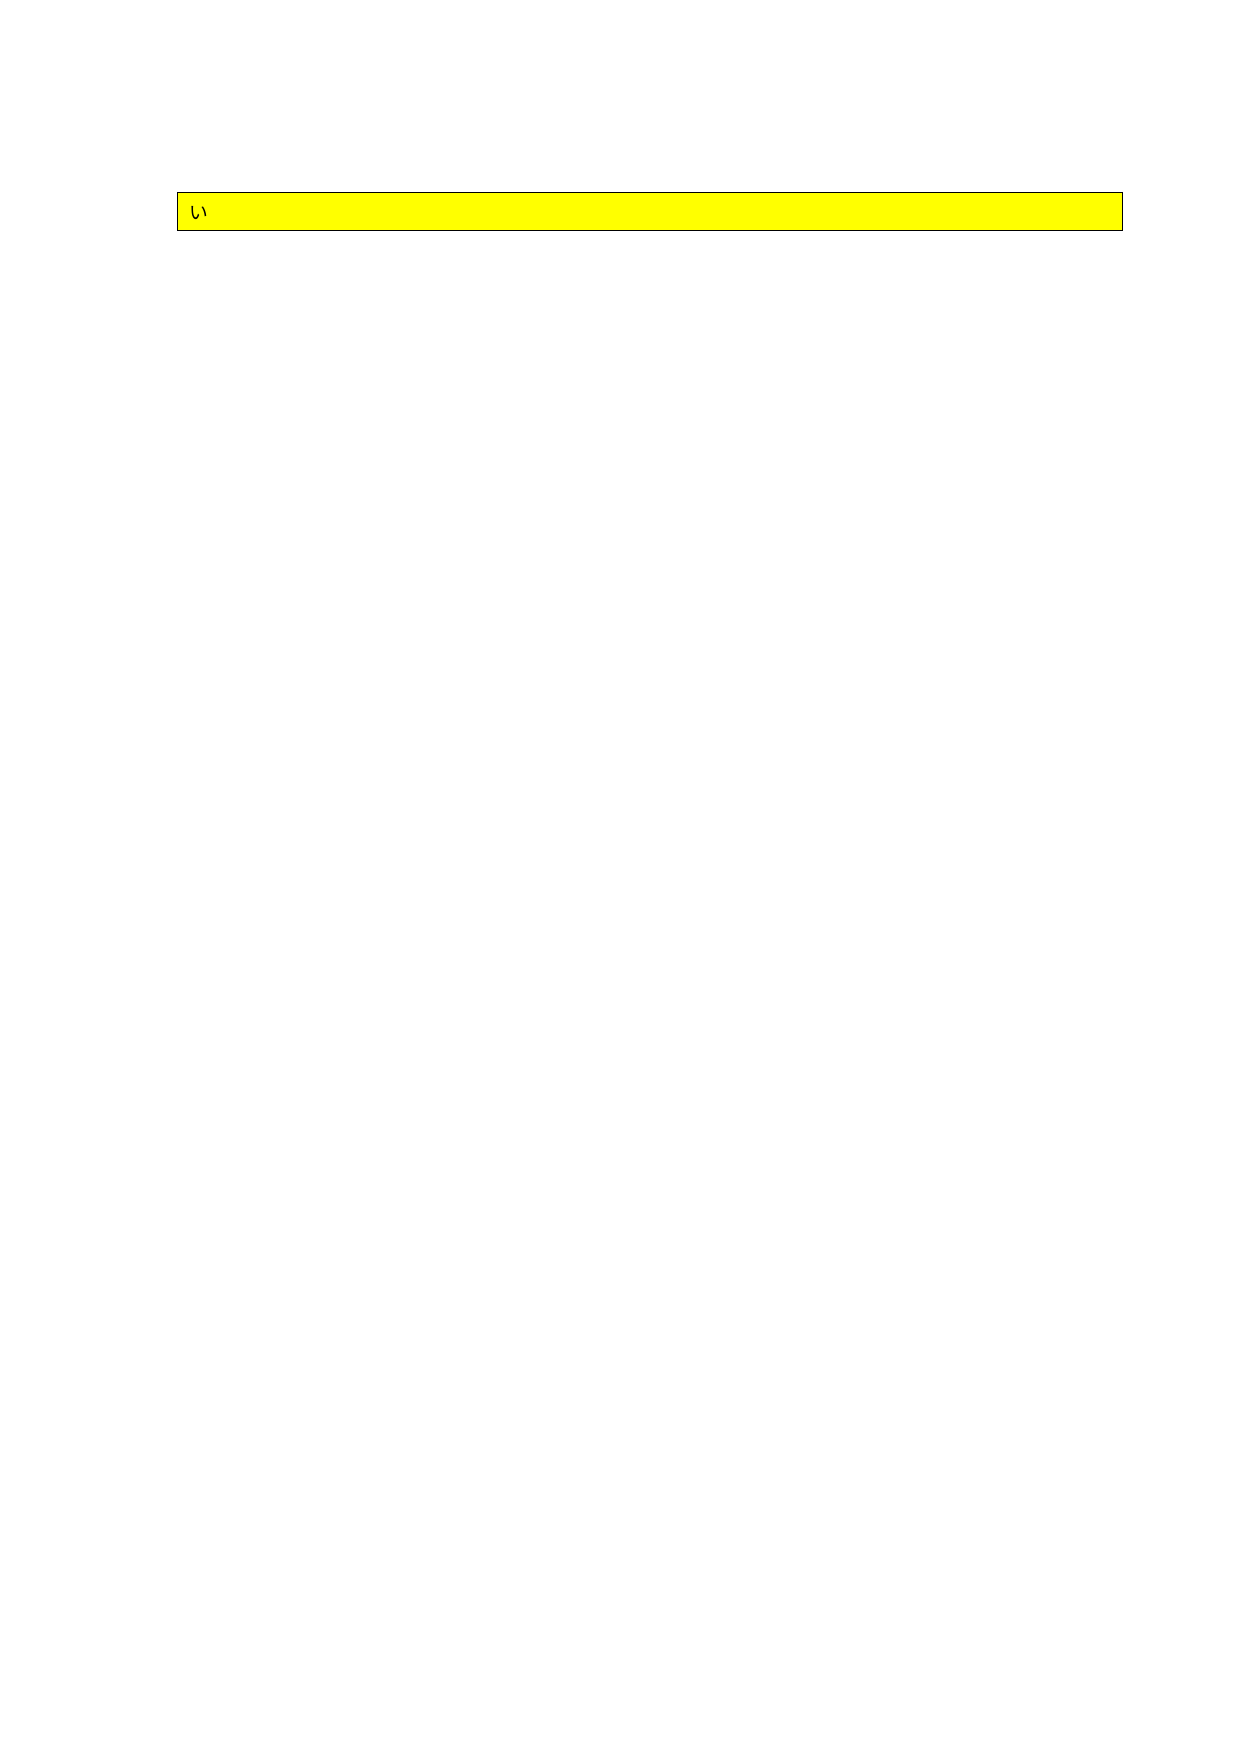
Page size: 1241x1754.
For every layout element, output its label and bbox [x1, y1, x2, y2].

table_cell [178, 193, 1122, 230]
